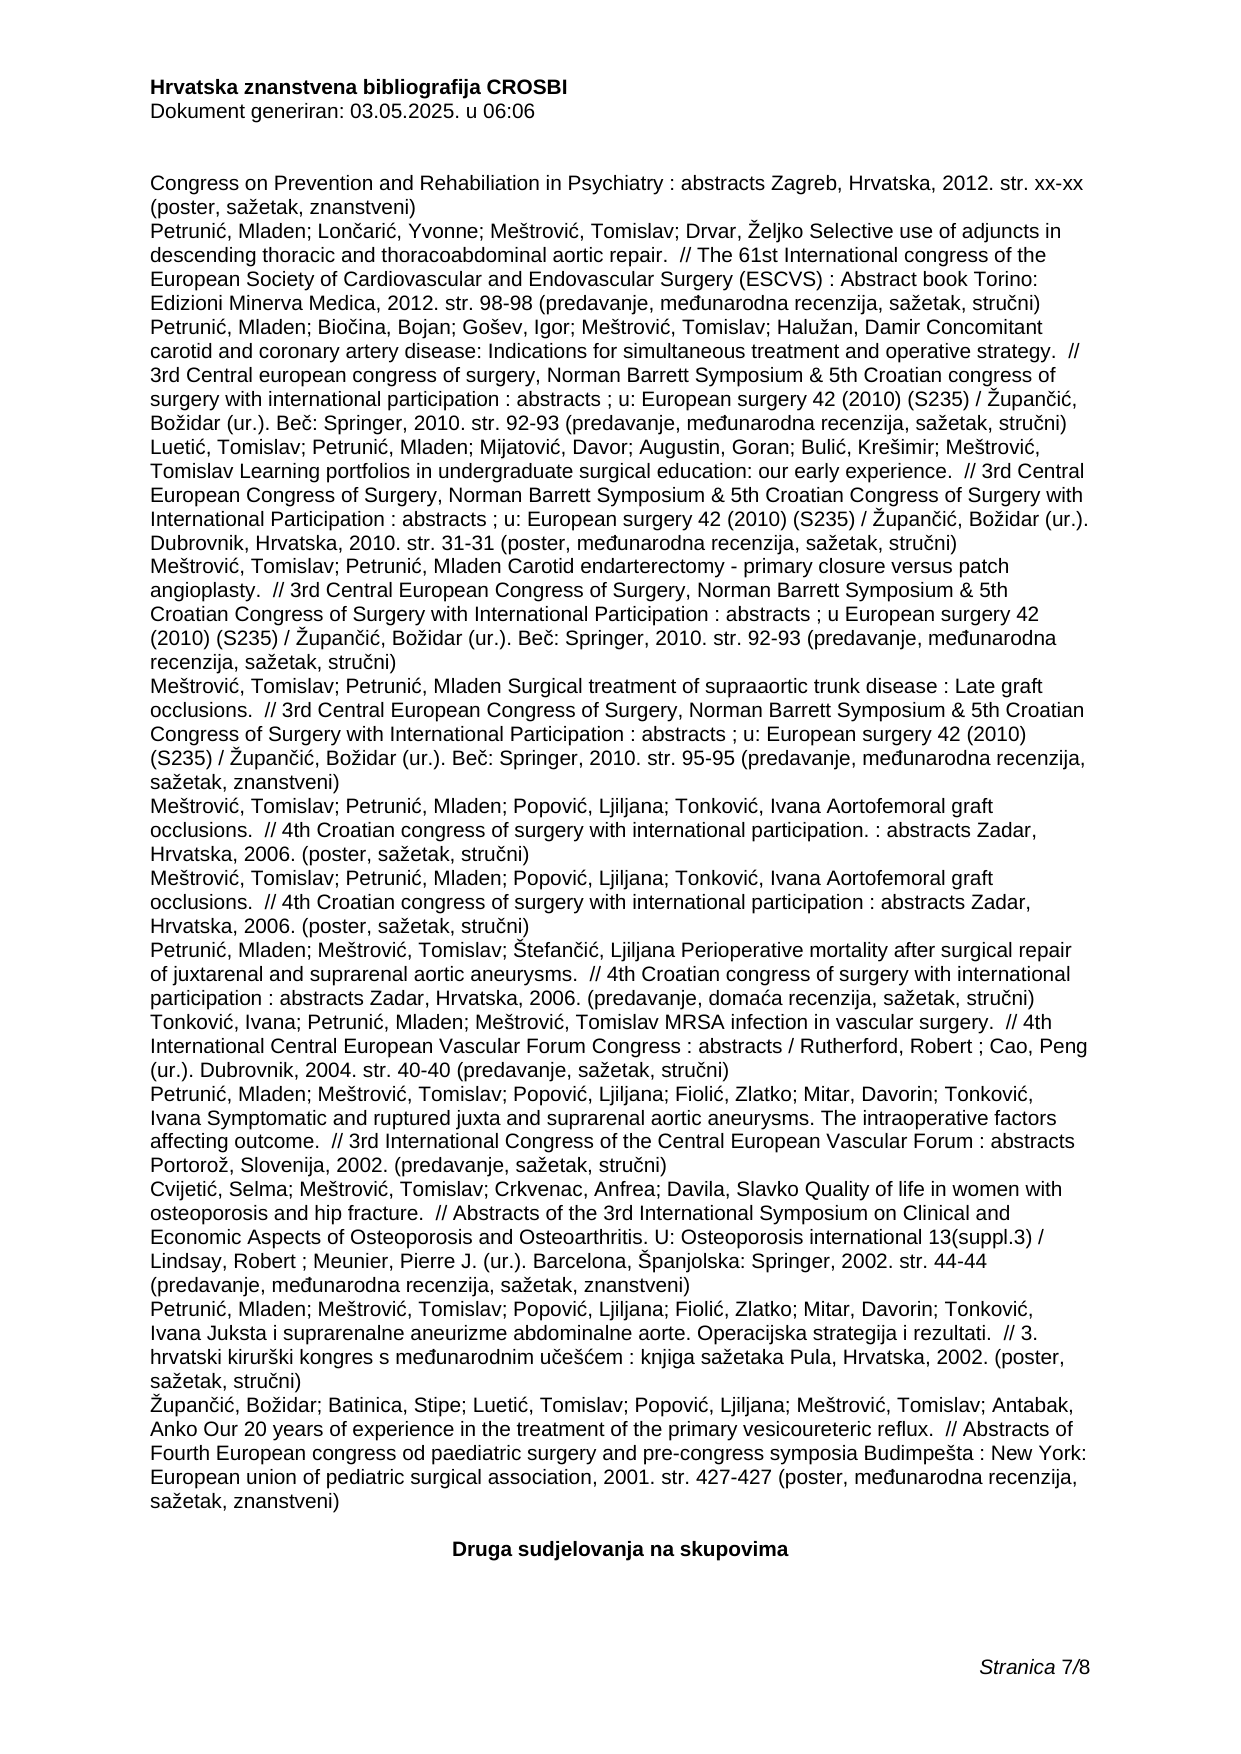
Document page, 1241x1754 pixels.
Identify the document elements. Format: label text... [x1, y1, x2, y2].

text Meštrović, Tomislav; Petrunić, Mladen; Popović, Ljiljana; Tonković, Ivana [150, 866, 1090, 938]
text Petrunić, Mladen; Meštrović, Tomislav; Štefančić, Ljiljana [150, 938, 1090, 1009]
text Meštrović, Tomislav; Petrunić, Mladen [150, 674, 1090, 794]
text Petrunić, Mladen; Meštrović, Tomislav; Popović, Ljiljana; Fiolić, Zlatko; Mitar, Davorin; Tonković, Ivana [150, 1081, 1090, 1177]
text Petrunić, Mladen; Lončarić, Yvonne; Meštrović, Tomislav; Drvar, Željko [150, 219, 1090, 315]
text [150, 171, 1090, 219]
text Cvijetić, Selma; Meštrović, Tomislav; Crkvenac, Anfrea; Davila, Slavko [150, 1177, 1090, 1297]
text Petrunić, Mladen; Biočina, Bojan; Gošev, Igor; Meštrović, Tomislav; Halužan, Damir [150, 315, 1090, 434]
text Petrunić, Mladen; Meštrović, Tomislav; Popović, Ljiljana; Fiolić, Zlatko; Mitar, Davorin; Tonković, Ivana [150, 1297, 1090, 1393]
text Tonković, Ivana; Petrunić, Mladen; Meštrović, Tomislav [150, 1009, 1090, 1081]
text Meštrović, Tomislav; Petrunić, Mladen; Popović, Ljiljana; Tonković, Ivana [150, 794, 1090, 866]
subtitle Druga sudjelovanja na skupovima [150, 1537, 1090, 1561]
text Luetić, Tomislav; Petrunić, Mladen; Mijatović, Davor; Augustin, Goran; Bulić, Krešimir; Meštrović, Tomislav [150, 434, 1090, 554]
text Župančić, Božidar; Batinica, Stipe; Luetić, Tomislav; Popović, Ljiljana; Meštrović, Tomislav; Antabak, Anko [150, 1393, 1090, 1513]
text Meštrović, Tomislav; Petrunić, Mladen [150, 554, 1090, 674]
